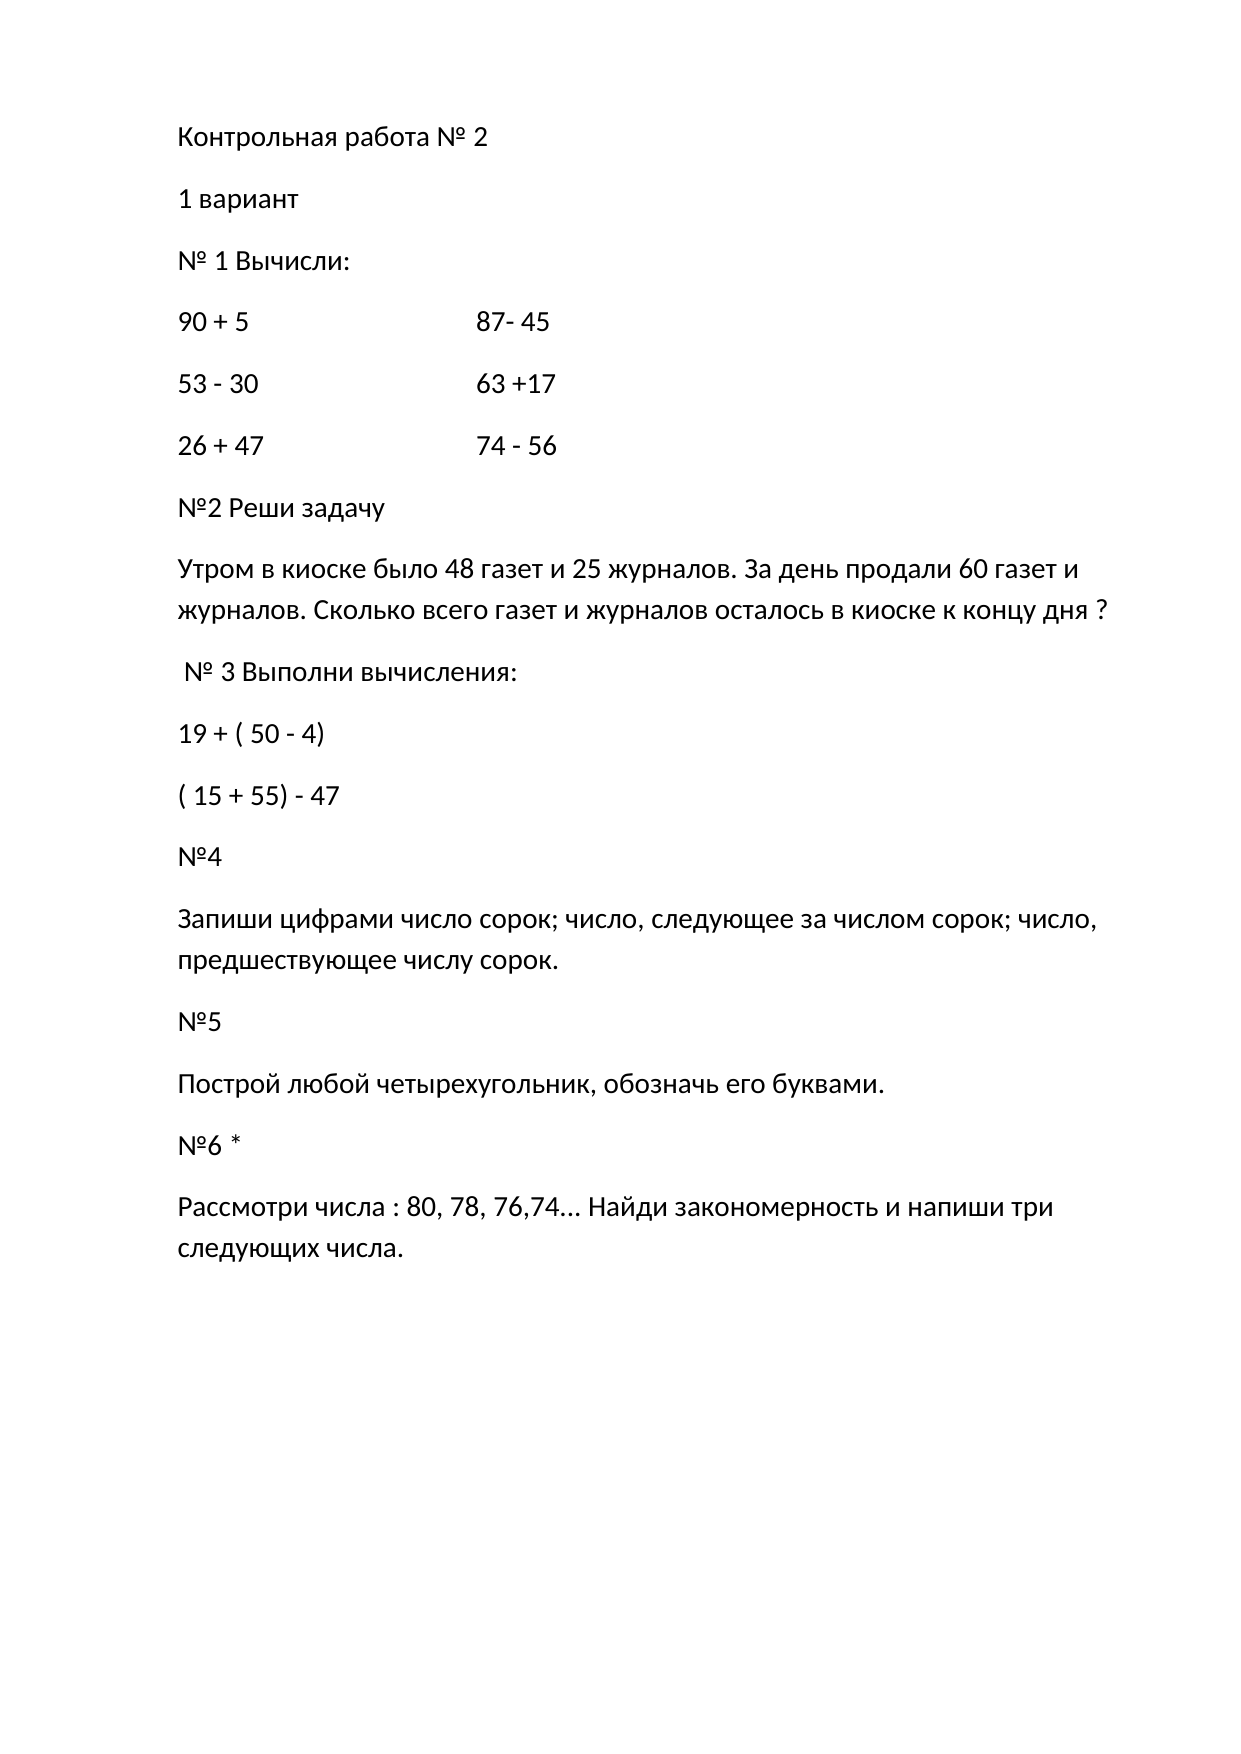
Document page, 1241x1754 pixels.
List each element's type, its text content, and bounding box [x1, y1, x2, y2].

text № 1 Вычисли: [177, 242, 1152, 277]
text 26 + 47 74 - 56 [177, 427, 1152, 463]
text Контрольная работа № 2 [177, 118, 1152, 154]
text ( 15 + 55) - 47 [177, 777, 1152, 812]
text Запиши цифрами число сорок; число, следующее за числом сорок; число, предшествующее числу сорок. [177, 900, 1152, 977]
text №5 [177, 1003, 1152, 1039]
text Утром в киоске было 48 газет и 25 журналов. За день продали 60 газет и журналов. Сколько всего газет и журналов осталось в киоске к концу дня ? [177, 551, 1152, 627]
text 53 - 30 63 +17 [177, 365, 1152, 401]
text 19 + ( 50 - 4) [177, 715, 1152, 751]
text №2 Реши задачу [177, 489, 1152, 524]
text № 3 Выполни вычисления: [177, 653, 1152, 689]
text Рассмотри числа : 80, 78, 76,74... Найди закономерность и напиши три следующих числа. [177, 1188, 1152, 1265]
text Построй любой четырехугольник, обозначь его буквами. [177, 1065, 1152, 1100]
text №6 * [177, 1127, 1152, 1162]
text 1 вариант [177, 180, 1152, 216]
text 90 + 5 87- 45 [177, 303, 1152, 339]
text №4 [177, 838, 1152, 874]
